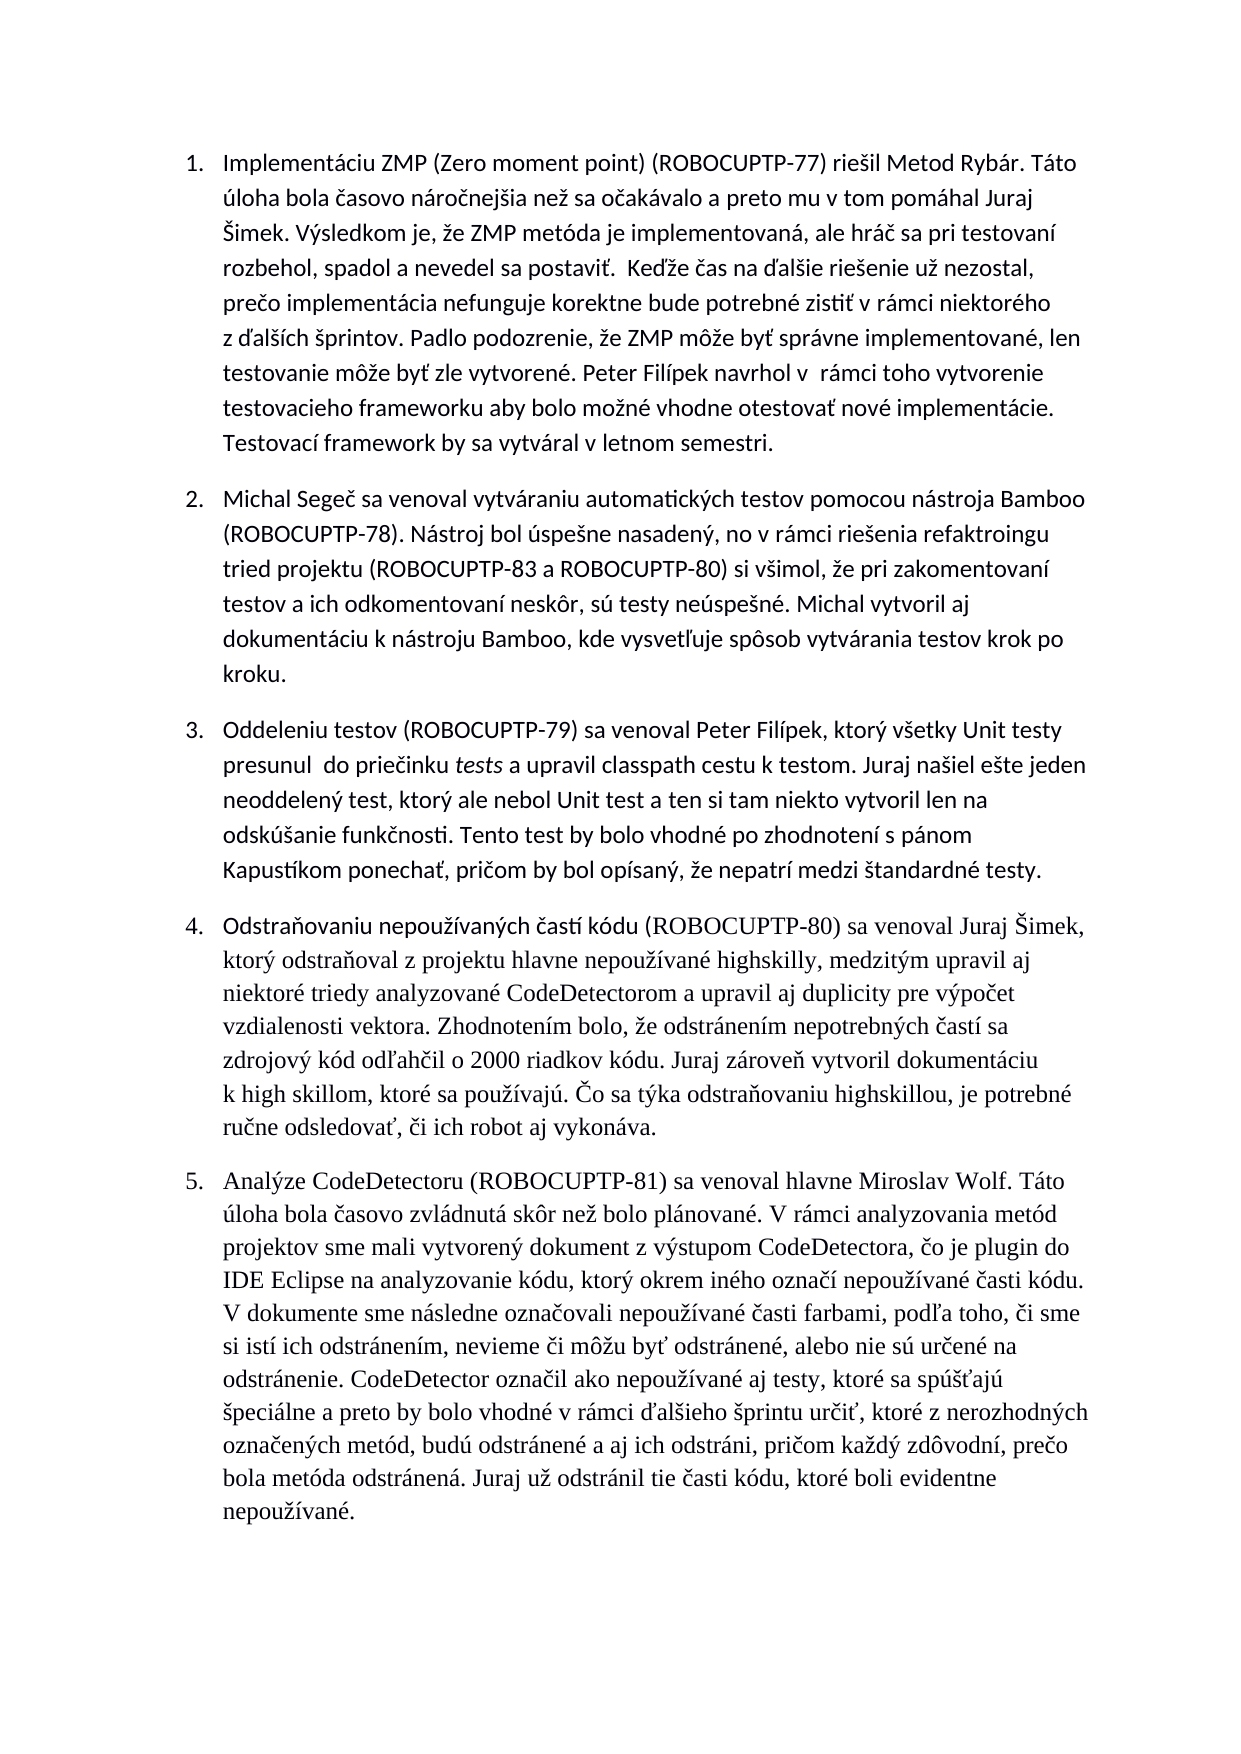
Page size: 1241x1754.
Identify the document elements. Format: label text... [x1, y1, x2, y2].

list Odstraňovaniu nepoužívaných častí kódu (ROBOCUPTP-80) sa venoval Juraj Šimek, ktorý odstraňoval z projektu hlavne nepoužívané highskilly, medzitým upravil aj niektoré triedy analyzované CodeDetectorom a upravil aj duplicity pre výpočet vzdialenosti vektora. Zhodnotením bolo, že odstránením nepotrebných častí sa zdrojový kód odľahčil o 2000 riadkov kódu. Juraj zároveň vytvoril dokumentáciu k high skillom, ktoré sa používajú. Čo sa týka odstraňovaniu highskillou, je potrebné ručne odsledovať, či ich robot aj vykonáva. [185, 910, 1093, 1141]
list Analýze CodeDetectoru (ROBOCUPTP-81) sa venoval hlavne Miroslav Wolf. Táto úloha bola časovo zvládnutá skôr než bolo plánované. V rámci analyzovania metód projektov sme mali vytvorený dokument z výstupom CodeDetectora, čo je plugin do IDE Eclipse na analyzovanie kódu, ktorý okrem iného označí nepoužívané časti kódu. V dokumente sme následne označovali nepoužívané časti farbami, podľa toho, či sme si istí ich odstránením, nevieme či môžu byť odstránené, alebo nie sú určené na odstránenie. CodeDetector označil ako nepoužívané aj testy, ktoré sa spúšťajú špeciálne a preto by bolo vhodné v rámci ďalšieho šprintu určiť, ktoré z nerozhodných označených metód, budú odstránené a aj ich odstráni, pričom každý zdôvodní, prečo bola metóda odstránená. Juraj už odstránil tie časti kódu, ktoré boli evidentne nepoužívané. [185, 1166, 1093, 1525]
list Oddeleniu testov (ROBOCUPTP-79) sa venoval Peter Filípek, ktorý všetky Unit testy presunul do priečinku tests a upravil classpath cestu k testom. Juraj našiel ešte jeden neoddelený test, ktorý ale nebol Unit test a ten si tam niekto vytvoril len na odskúšanie funkčnosti. Tento test by bolo vhodné po zhodnotení s pánom Kapustíkom ponechať, pričom by bol opísaný, že nepatrí medzi štandardné testy. [185, 714, 1093, 885]
list Implementáciu ZMP (Zero moment point) (ROBOCUPTP-77) riešil Metod Rybár. Táto úloha bola časovo náročnejšia než sa očakávalo a preto mu v tom pomáhal Juraj Šimek. Výsledkom je, že ZMP metóda je implementovaná, ale hráč sa pri testovaní rozbehol, spadol a nevedel sa postaviť. Keďže čas na ďalšie riešenie už nezostal, prečo implementácia nefunguje korektne bude potrebné zistiť v rámci niektorého z ďalších šprintov. Padlo podozrenie, že ZMP môže byť správne implementované, len testovanie môže byť zle vytvorené. Peter Filípek navrhol v rámci toho vytvorenie testovacieho frameworku aby bolo možné vhodne otestovať nové implementácie. Testovací framework by sa vytváral v letnom semestri. [185, 148, 1093, 458]
list Michal Segeč sa venoval vytváraniu automatických testov pomocou nástroja Bamboo (ROBOCUPTP-78). Nástroj bol úspešne nasadený, no v rámci riešenia refaktroingu tried projektu (ROBOCUPTP-83 a ROBOCUPTP-80) si všimol, že pri zakomentovaní testov a ich odkomentovaní neskôr, sú testy neúspešné. Michal vytvoril aj dokumentáciu k nástroju Bamboo, kde vysvetľuje spôsob vytvárania testov krok po kroku. [185, 483, 1093, 689]
